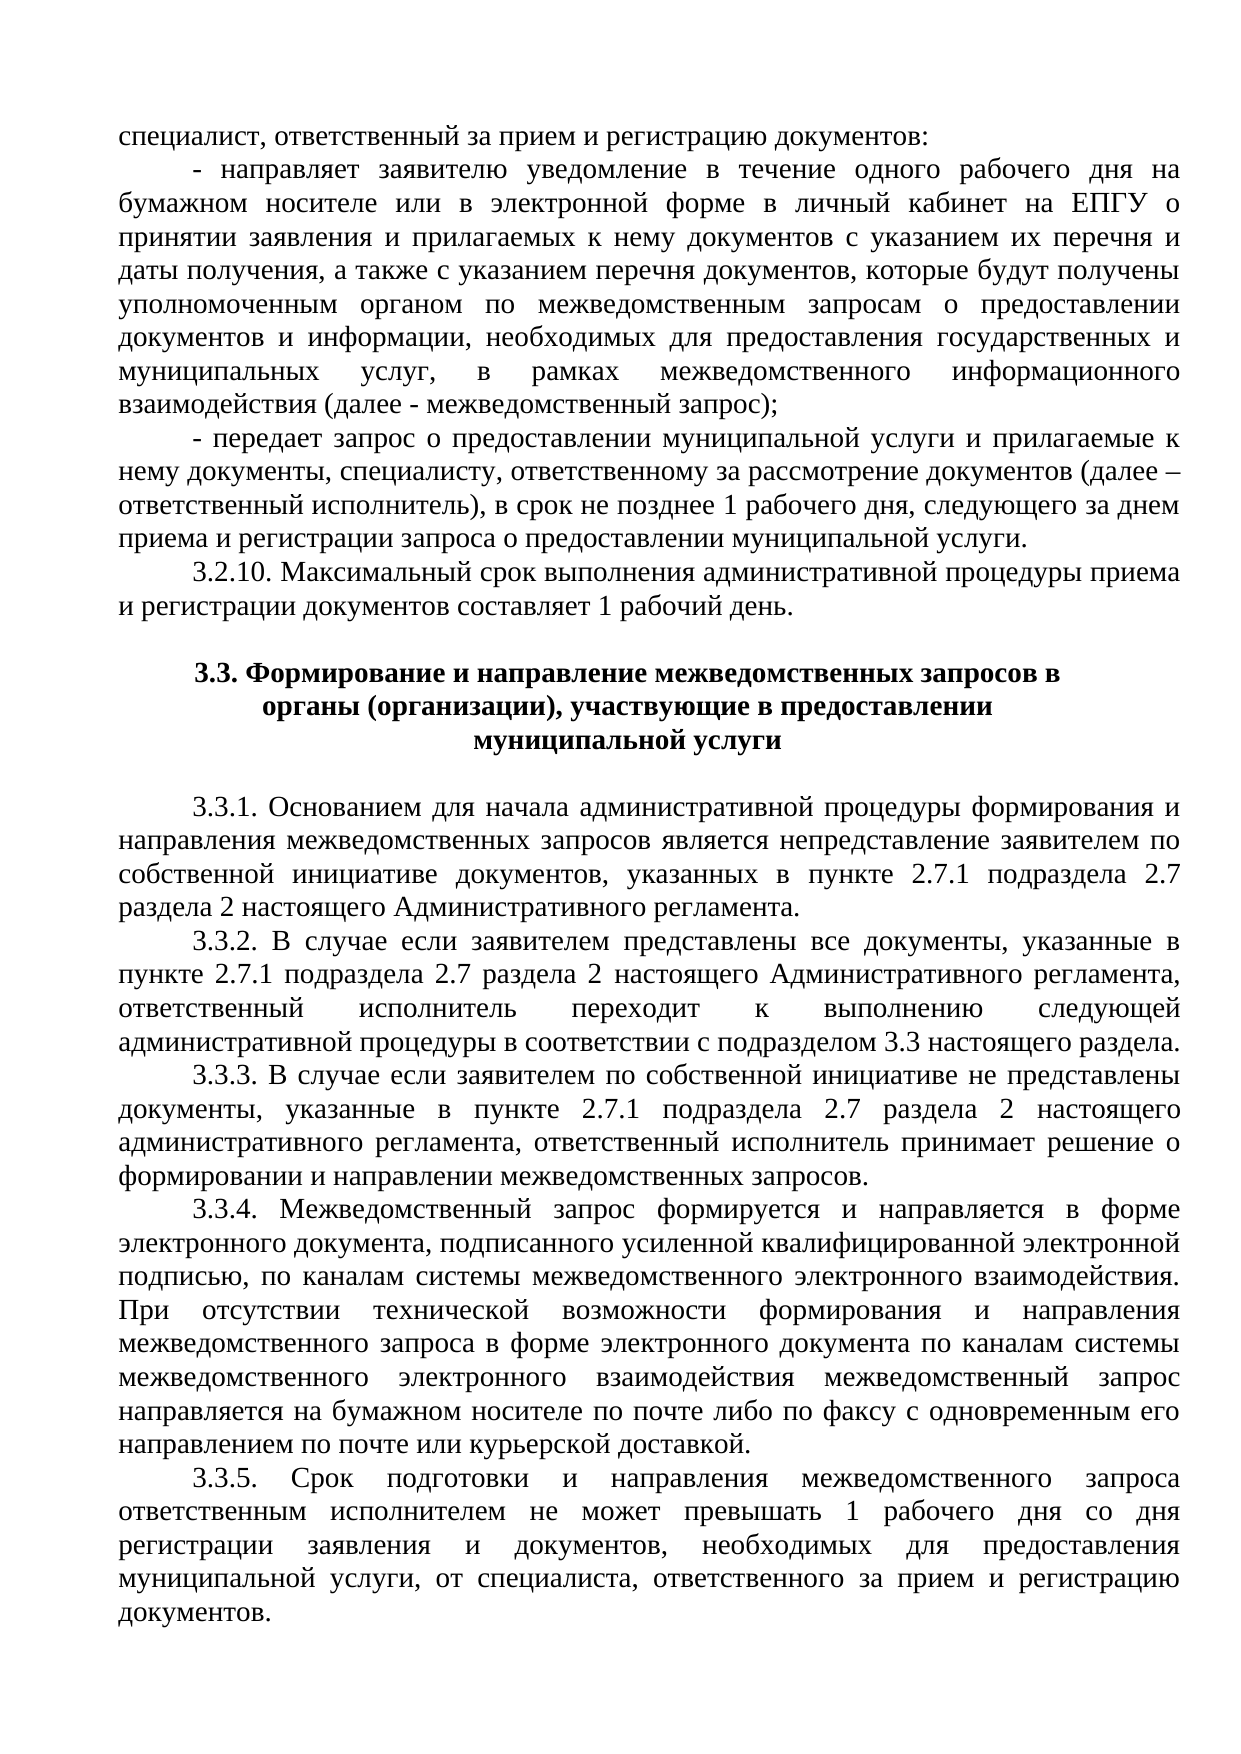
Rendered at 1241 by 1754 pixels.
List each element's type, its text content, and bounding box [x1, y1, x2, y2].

text - направляет заявителю уведомление в течение одного рабочего дня на бумажном носителе или в электронной форме в личный кабинет на ЕПГУ о принятии заявления и прилагаемых к нему документов с указанием их перечня и даты получения, а также с указанием перечня документов, которые будут получены уполномоченным органом по межведомственным запросам о предоставлении документов и информации, необходимых для предоставления государственных и муниципальных услуг, в рамках межведомственного информационного взаимодействия (далее - межведомственный запрос); [118, 152, 1181, 420]
text - передает запрос о предоставлении муниципальной услуги и прилагаемые к нему документы, специалисту, ответственному за рассмотрение документов (далее – ответственный исполнитель), в срок не позднее 1 рабочего дня, следующего за днем приема и регистрации запроса о предоставлении муниципальной услуги. [118, 420, 1181, 554]
text 3.3.3. В случае если заявителем по собственной инициативе не представлены документы, указанные в пункте 2.7.1 подраздела 2.7 раздела 2 настоящего административного регламента, ответственный исполнитель принимает решение о формировании и направлении межведомственных запросов. [118, 1057, 1181, 1191]
text 3.3.4. Межведомственный запрос формируется и направляется в форме электронного документа, подписанного усиленной квалифицированной электронной подписью, по каналам системы межведомственного электронного взаимодействия. При отсутствии технической возможности формирования и направления межведомственного запроса в форме электронного документа по каналам системы межведомственного электронного взаимодействия межведомственный запрос направляется на бумажном носителе по почте либо по факсу с одновременным его направлением по почте или курьерской доставкой. [118, 1191, 1181, 1460]
text 3.3. Формирование и направление межведомственных запросов в органы (организации), участвующие в предоставлении муниципальной услуги [192, 655, 1063, 755]
text 3.3.5. Срок подготовки и направления межведомственного запроса ответственным исполнителем не может превышать 1 рабочего дня со дня регистрации заявления и документов, необходимых для предоставления муниципальной услуги, от специалиста, ответственного за прием и регистрацию документов. [118, 1460, 1181, 1627]
text 3.2.10. Максимальный срок выполнения административной процедуры приема и регистрации документов составляет 1 рабочий день. [118, 554, 1181, 621]
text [118, 118, 1181, 152]
text 3.3.2. В случае если заявителем представлены все документы, указанные в пункте 2.7.1 подраздела 2.7 раздела 2 настоящего Административного регламента, ответственный исполнитель переходит к выполнению следующей административной процедуры в соответствии с подразделом 3.3 настоящего раздела. [118, 923, 1181, 1057]
text 3.3.1. Основанием для начала административной процедуры формирования и направления межведомственных запросов является непредставление заявителем по собственной инициативе документов, указанных в пункте 2.7.1 подраздела 2.7 раздела 2 настоящего Административного регламента. [118, 789, 1181, 923]
